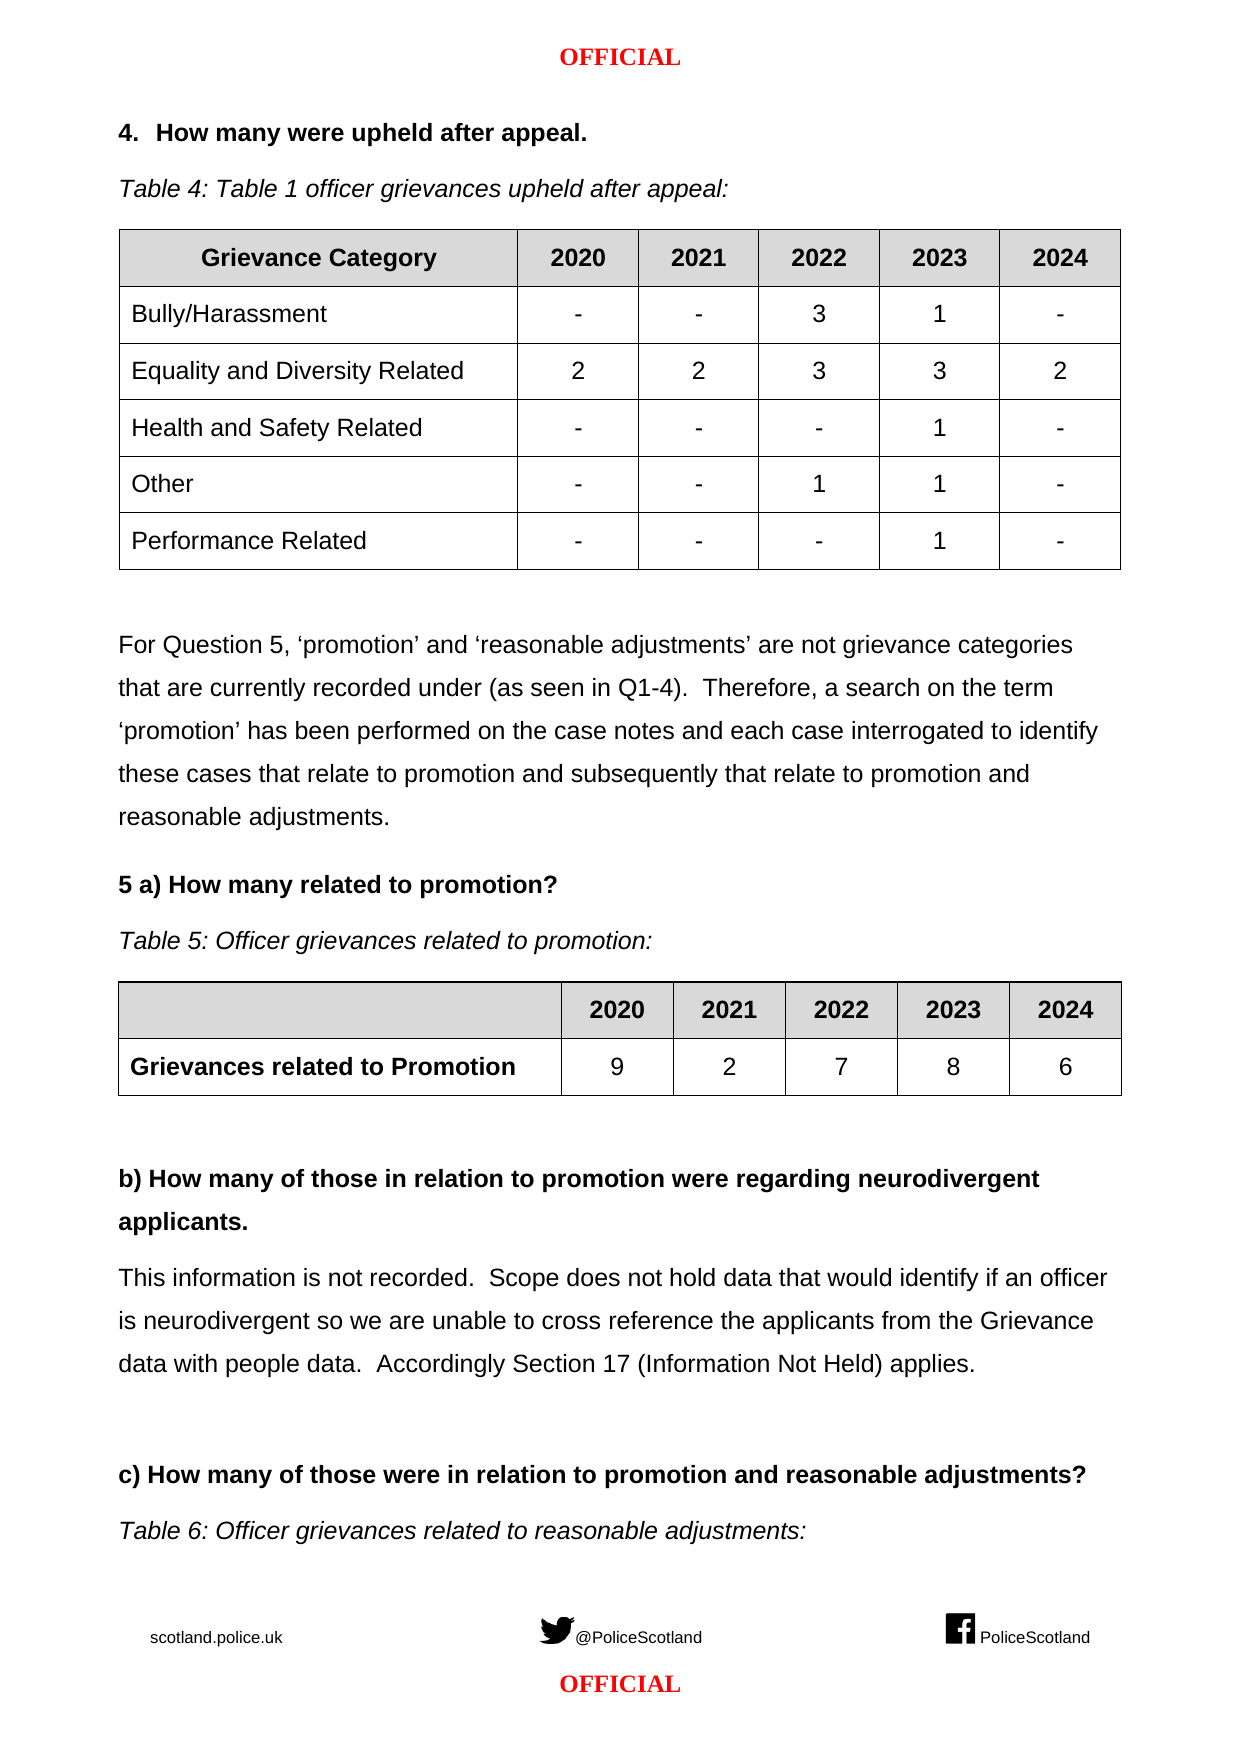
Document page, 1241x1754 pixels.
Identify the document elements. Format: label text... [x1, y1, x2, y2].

table_cell Grievances related to Promotion [119, 1039, 561, 1094]
table_cell Other [120, 457, 517, 512]
text For Question 5, ‘promotion’ and ‘reasonable adjustments’ are not grievance categories that are currently recorded under (as seen in Q1-4). Therefore, a search on the term ‘promotion’ has been performed on the case notes and each case interrogated to identify these cases that relate to promotion and subsequently that relate to promotion and reasonable adjustments. [118, 629, 1122, 831]
table_header 2023 [898, 983, 1009, 1038]
table_header 2024 [1010, 983, 1121, 1038]
table_cell 3 [759, 344, 879, 399]
table_cell - [518, 513, 638, 569]
text Table 5: Officer grievances related to promotion: [118, 926, 1122, 954]
table_cell - [1000, 457, 1120, 512]
subtitle 5 a) How many related to promotion? [118, 870, 1122, 899]
table_cell - [1000, 513, 1120, 569]
table_header 2024 [1000, 230, 1120, 286]
table_cell 1 [759, 457, 879, 512]
subtitle b) How many of those in relation to promotion were regarding neurodivergent applicants. [118, 1164, 1122, 1236]
text This information is not recorded. Scope does not hold data that would identify if an officer is neurodivergent so we are unable to cross reference the applicants from the Grievance data with people data. Accordingly Section 17 (Information Not Held) applies. [118, 1262, 1122, 1377]
table_cell - [518, 287, 638, 342]
table_cell 7 [786, 1039, 897, 1094]
table_header 2021 [639, 230, 758, 286]
table_cell 1 [880, 457, 999, 512]
picture [945, 1613, 976, 1644]
table_cell 1 [880, 287, 999, 342]
table_cell 3 [759, 287, 879, 342]
table_header 2023 [880, 230, 999, 286]
table_cell - [639, 400, 758, 456]
table_cell 2 [674, 1039, 785, 1094]
table_header 2020 [518, 230, 638, 286]
table_cell 2 [518, 344, 638, 399]
table_header 2020 [562, 983, 673, 1038]
table_cell - [518, 400, 638, 456]
table_cell - [639, 287, 758, 342]
table_header Grievance Category [120, 230, 517, 286]
table_cell - [518, 457, 638, 512]
table_cell 3 [880, 344, 999, 399]
text Table 6: Officer grievances related to reasonable adjustments: [118, 1516, 1122, 1544]
subtitle c) How many of those were in relation to promotion and reasonable adjustments? [118, 1460, 1122, 1489]
table_cell 2 [639, 344, 758, 399]
table_header 2022 [786, 983, 897, 1038]
table_cell 6 [1010, 1039, 1121, 1094]
table_cell - [759, 513, 879, 569]
table_cell 1 [880, 513, 999, 569]
table_cell - [1000, 400, 1120, 456]
table_cell Bully/Harassment [120, 287, 517, 342]
table_cell 8 [898, 1039, 1009, 1094]
table_cell Performance Related [120, 513, 517, 569]
table_header [119, 983, 561, 1038]
table_cell Health and Safety Related [120, 400, 517, 456]
picture [538, 1617, 575, 1644]
table_cell - [759, 400, 879, 456]
table_cell Equality and Diversity Related [120, 344, 517, 399]
subtitle How many were upheld after appeal. [118, 118, 1122, 147]
table_cell - [639, 513, 758, 569]
table_header 2022 [759, 230, 879, 286]
text Table 4: Table 1 officer grievances upheld after appeal: [118, 174, 1122, 202]
table_cell 9 [562, 1039, 673, 1094]
table_cell - [1000, 287, 1120, 342]
table_cell 2 [1000, 344, 1120, 399]
table_header 2021 [674, 983, 785, 1038]
table_cell - [639, 457, 758, 512]
table_cell 1 [880, 400, 999, 456]
